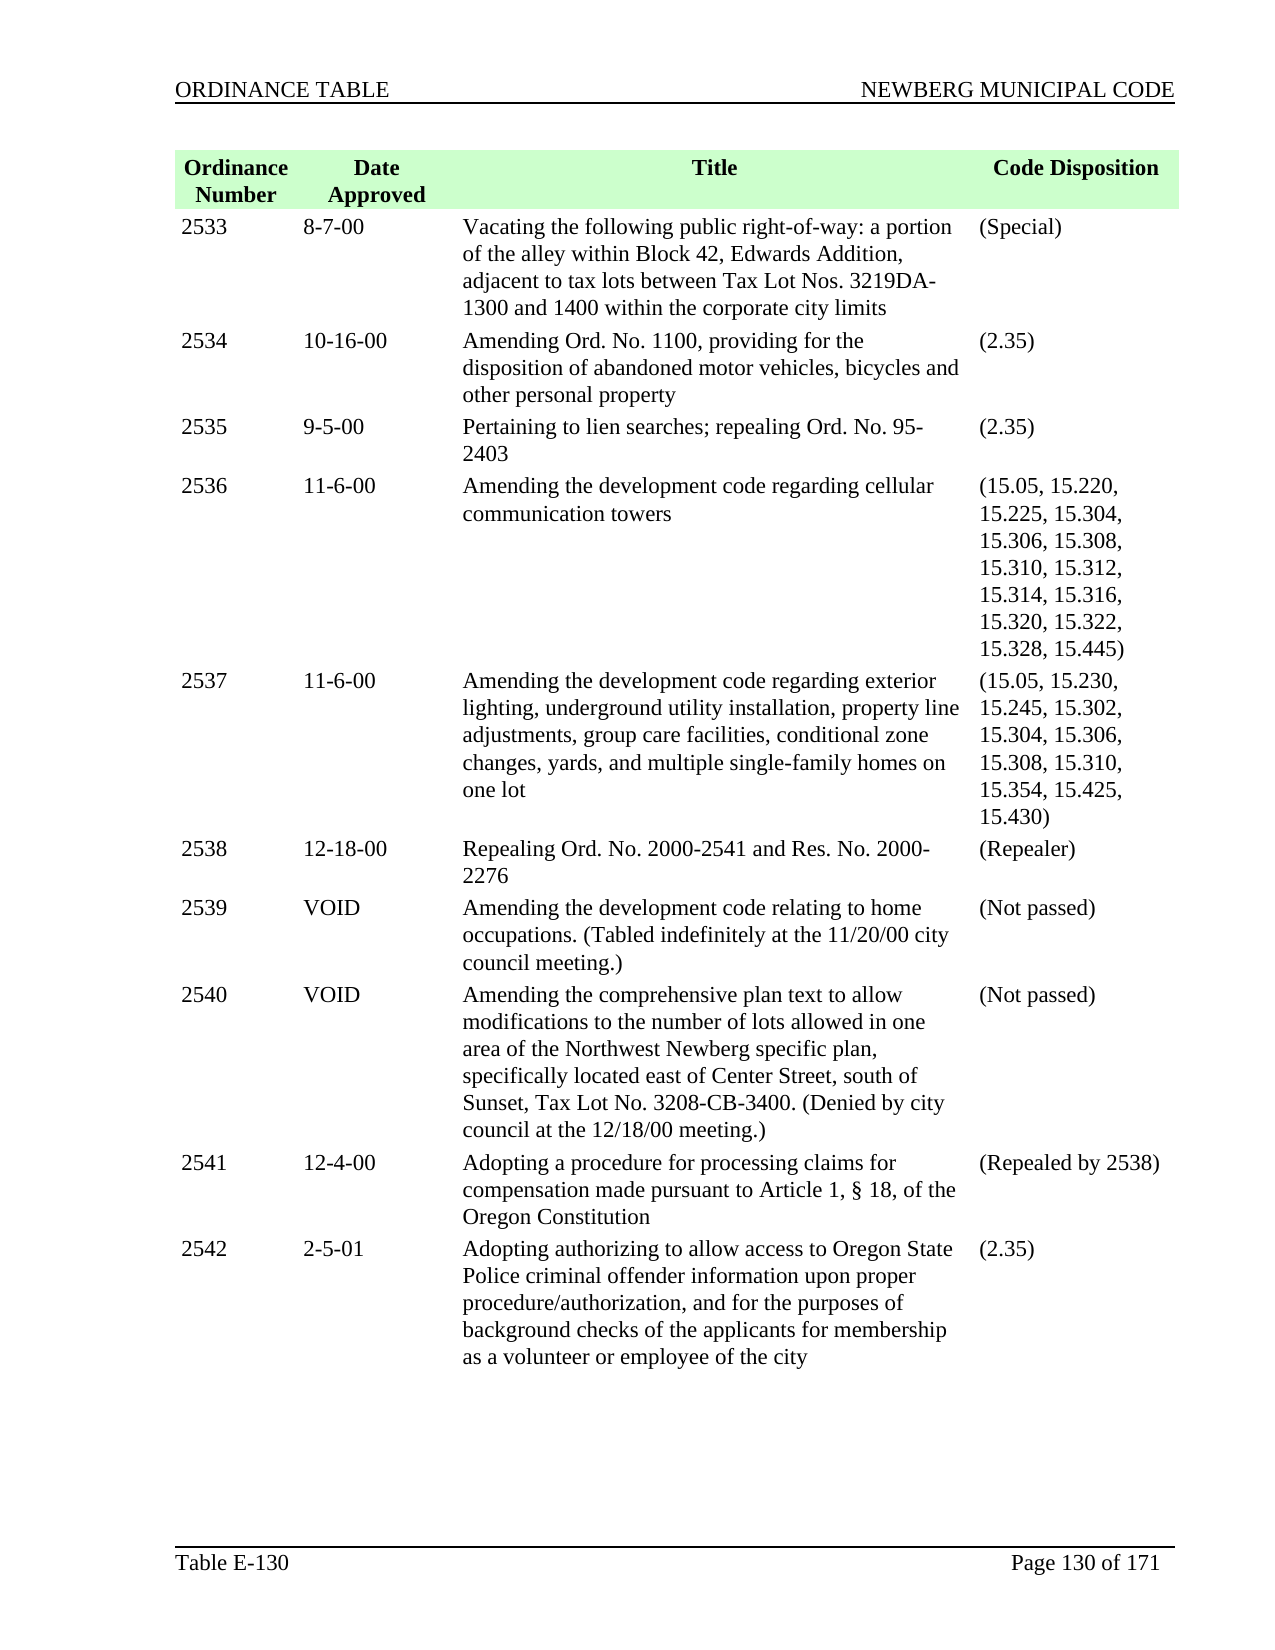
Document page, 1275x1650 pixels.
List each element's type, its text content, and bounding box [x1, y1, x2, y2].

table_header Date Approved [297, 150, 456, 209]
table_header Title [456, 150, 973, 209]
table_header Code Disposition [973, 150, 1179, 209]
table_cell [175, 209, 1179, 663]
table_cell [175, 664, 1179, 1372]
table_header Ordinance Number [175, 150, 297, 209]
